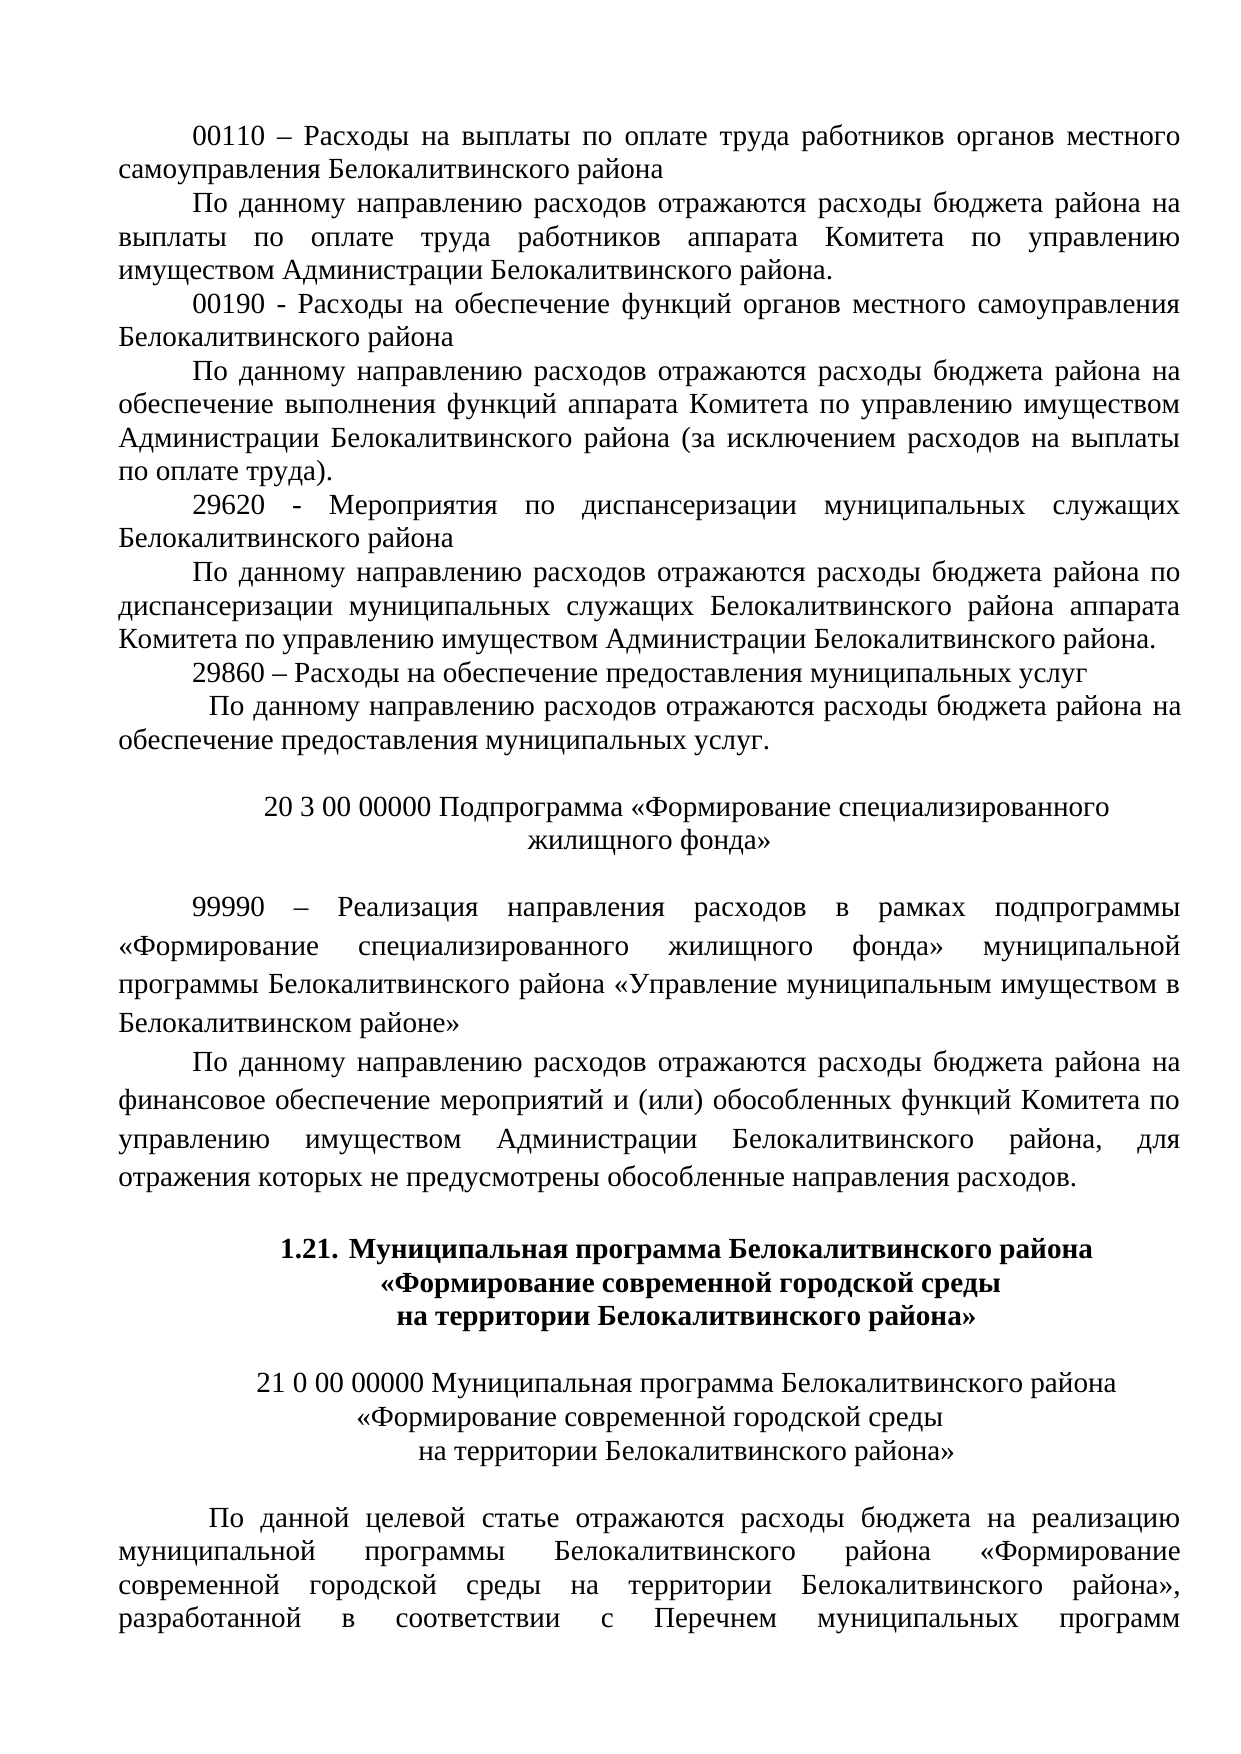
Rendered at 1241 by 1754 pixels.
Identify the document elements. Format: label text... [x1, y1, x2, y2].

text По данному направлению расходов отражаются расходы бюджета района по диспансеризации муниципальных служащих Белокалитвинского района аппарата Комитета по управлению имуществом Администрации Белокалитвинского района. [118, 554, 1181, 655]
text 1.21. Муниципальная программа Белокалитвинского района [118, 1231, 1181, 1265]
text на территории Белокалитвинского района» [118, 1298, 1181, 1332]
text на территории Белокалитвинского района» [118, 1433, 1181, 1466]
list 29860 – Расходы на обеспечение предоставления муниципальных услуг [118, 655, 1181, 688]
text По данному направлению расходов отражаются расходы бюджета района на обеспечение предоставления муниципальных услуг. [118, 688, 1181, 755]
text 99990 – Реализация направления расходов в рамках подпрограммы «Формирование специализированного жилищного фонда» муниципальной программы Белокалитвинского района «Управление муниципальным имуществом в Белокалитвинском районе» [118, 889, 1181, 1039]
text По данному направлению расходов отражаются расходы бюджета района на обеспечение выполнения функций аппарата Комитета по управлению имуществом Администрации Белокалитвинского района (за исключением расходов на выплаты по оплате труда). [118, 353, 1181, 487]
text 20 3 00 00000 Подпрограмма «Формирование специализированного жилищного фонда» [118, 789, 1181, 856]
text 21 0 00 00000 Муниципальная программа Белокалитвинского района «Формирование современной городской среды [118, 1366, 1181, 1433]
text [118, 1500, 1181, 1634]
text По данному направлению расходов отражаются расходы бюджета района на финансовое обеспечение мероприятий и (или) обособленных функций Комитета по управлению имуществом Администрации Белокалитвинского района, для отражения которых не предусмотрены обособленные направления расходов. [118, 1044, 1181, 1193]
text 29620 - Мероприятия по диспансеризации муниципальных служащих Белокалитвинского района [118, 487, 1181, 554]
text 00110 – Расходы на выплаты по оплате труда работников органов местного самоуправления Белокалитвинского района [118, 118, 1181, 185]
text 00190 - Расходы на обеспечение функций органов местного самоуправления Белокалитвинского района [118, 286, 1181, 353]
text «Формирование современной городской среды [118, 1265, 1181, 1298]
text По данному направлению расходов отражаются расходы бюджета района на выплаты по оплате труда работников аппарата Комитета по управлению имуществом Администрации Белокалитвинского района. [118, 185, 1181, 286]
